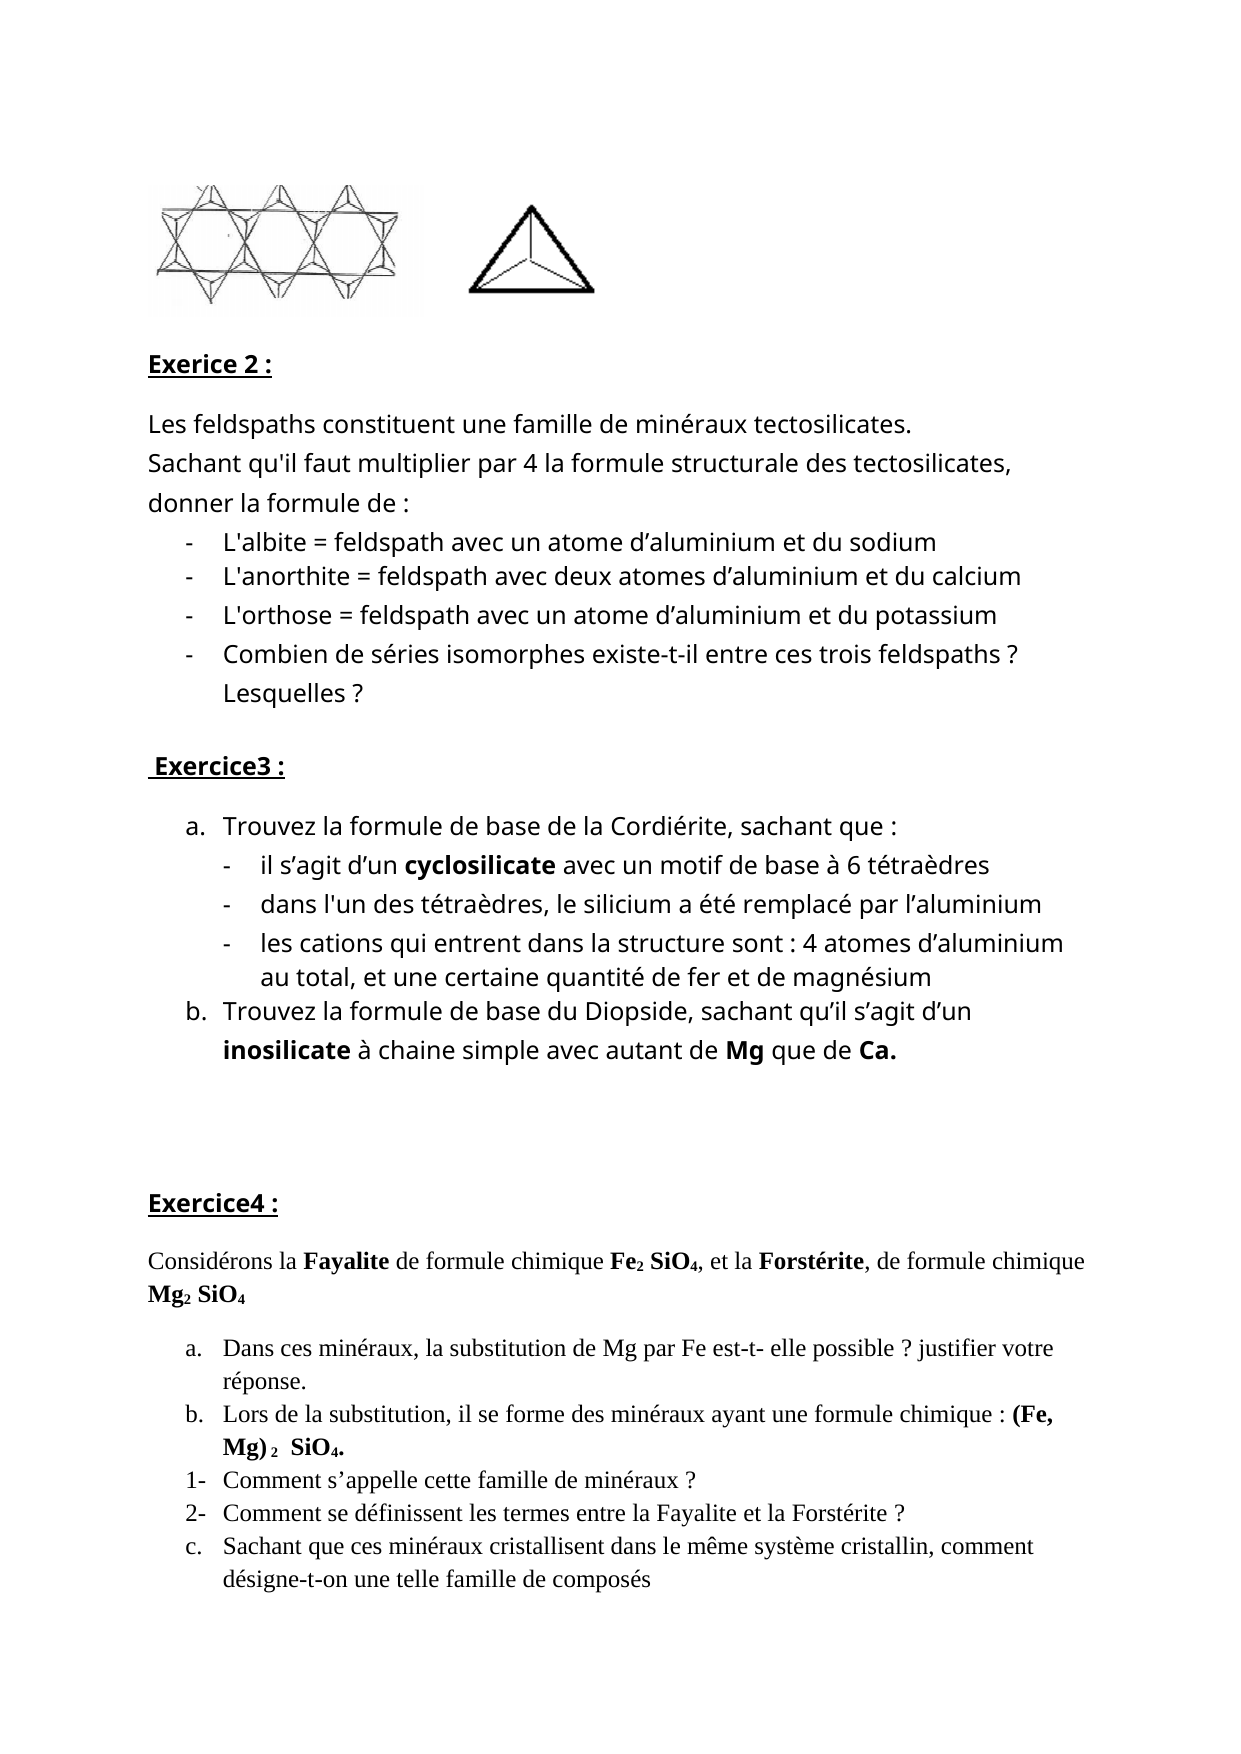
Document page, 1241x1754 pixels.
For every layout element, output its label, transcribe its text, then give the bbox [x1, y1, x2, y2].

text Considérons la Fayalite de formule chimique Fe2 SiO4, et la Forstérite, de formule chimique Mg2 SiO4 [148, 1246, 1093, 1308]
list dans l'un des tétraèdres, le silicium a été remplacé par l’aluminium [223, 887, 1093, 921]
list Trouvez la formule de base du Diopside, sachant qu’il s’agit d’un inosilicate à chaine simple avec autant de Mg que de Ca. [185, 994, 1093, 1067]
text Les feldspaths constituent une famille de minéraux tectosilicates. [148, 407, 1093, 441]
list L'anorthite = feldspath avec deux atomes d’aluminium et du calcium [185, 558, 1093, 593]
list Sachant que ces minéraux cristallisent dans le même système cristallin, comment désigne-t-on une telle famille de composés [185, 1531, 1093, 1593]
list Trouvez la formule de base de la Cordiérite, sachant que : [185, 808, 1093, 842]
list L'orthose = feldspath avec un atome d’aluminium et du potassium [185, 598, 1093, 632]
text Exercice3 : [148, 748, 1093, 782]
list les cations qui entrent dans la structure sont : 4 atomes d’aluminium au total, et une certaine quantité de fer et de magnésium [223, 926, 1093, 994]
picture [430, 180, 615, 317]
list L'albite = feldspath avec un atome d’aluminium et du sodium [185, 524, 1093, 558]
list il s’agit d’un cyclosilicate avec un motif de base à 6 tétraèdres [223, 847, 1093, 881]
list Dans ces minéraux, la substitution de Mg par Fe est-t- elle possible ? justifier votre réponse. [185, 1333, 1093, 1395]
list Lors de la substitution, il se forme des minéraux ayant une formule chimique : (Fe, Mg) 2 SiO4. [185, 1399, 1093, 1461]
list Combien de séries isomorphes existe-t-il entre ces trois feldspaths ? Lesquelles ? [185, 637, 1093, 710]
list Comment s’appelle cette famille de minéraux ? [185, 1465, 1093, 1494]
list Comment se définissent les termes entre la Fayalite et la Forstérite ? [185, 1498, 1093, 1527]
text Exercice4 : [148, 1186, 1093, 1220]
text Sachant qu'il faut multiplier par 4 la formule structurale des tectosilicates, donner la formule de : [148, 446, 1093, 519]
text Exerice 2 : [148, 347, 1093, 381]
